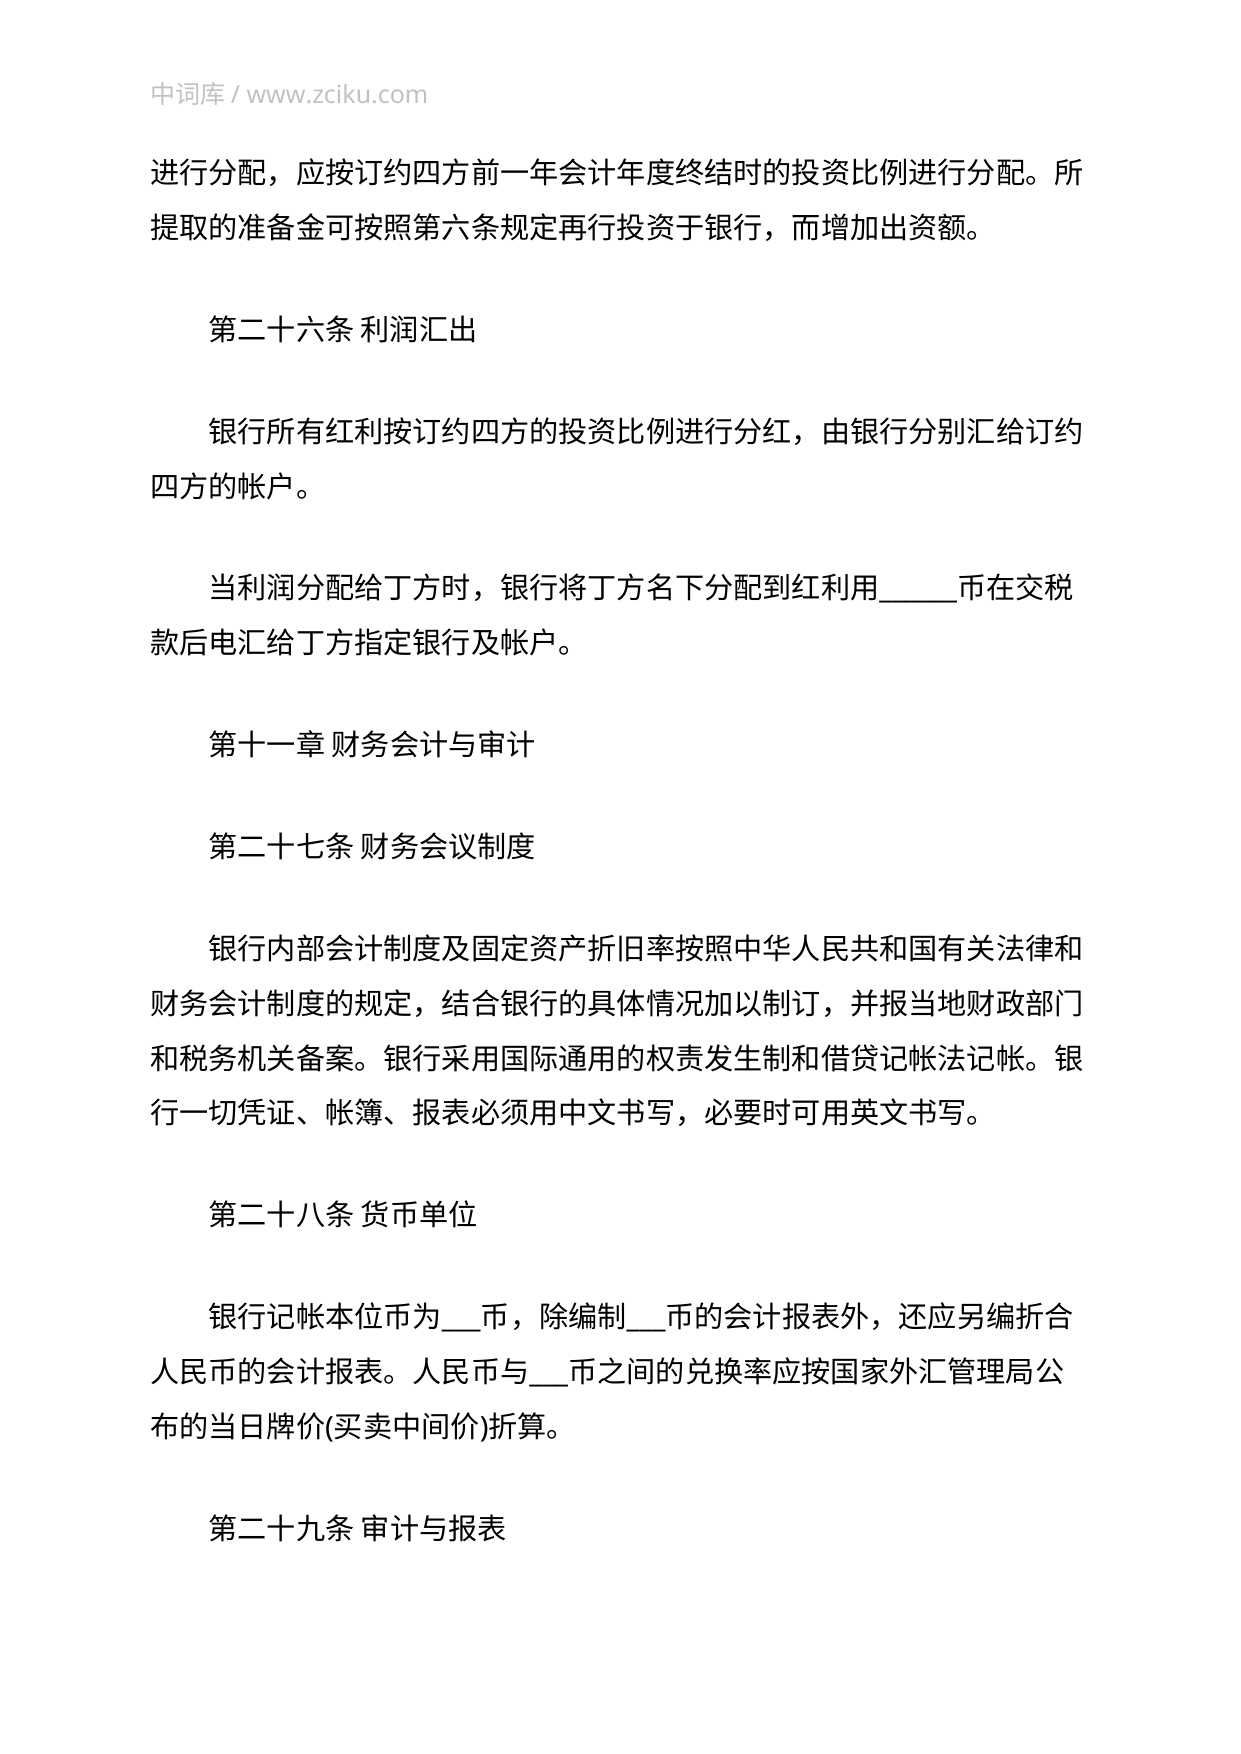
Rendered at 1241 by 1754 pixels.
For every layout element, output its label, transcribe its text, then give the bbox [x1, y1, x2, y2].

text 第二十六条 利润汇出 [150, 307, 1090, 349]
text 当利润分配给丁方时，银行将丁方名下分配到红利用______币在交税款后电汇给丁方指定银行及帐户。 [150, 565, 1090, 662]
text 银行所有红利按订约四方的投资比例进行分红，由银行分别汇给订约四方的帐户。 [150, 408, 1090, 506]
text 第二十七条 财务会议制度 [150, 824, 1090, 866]
text 银行内部会计制度及固定资产折旧率按照中华人民共和国有关法律和财务会计制度的规定，结合银行的具体情况加以制订，并报当地财政部门和税务机关备案。银行采用国际通用的权责发生制和借贷记帐法记帐。银行一切凭证、帐簿、报表必须用中文书写，必要时可用英文书写。 [150, 925, 1090, 1132]
text 第十一章 财务会计与审计 [150, 722, 1090, 764]
text 第二十八条 货币单位 [150, 1192, 1090, 1234]
text 银行记帐本位币为___币，除编制___币的会计报表外，还应另编折合人民币的会计报表。人民币与___币之间的兑换率应按国家外汇管理局公布的当日牌价(买卖中间价)折算。 [150, 1294, 1090, 1446]
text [150, 150, 1090, 247]
text 第二十九条 审计与报表 [150, 1506, 1090, 1548]
